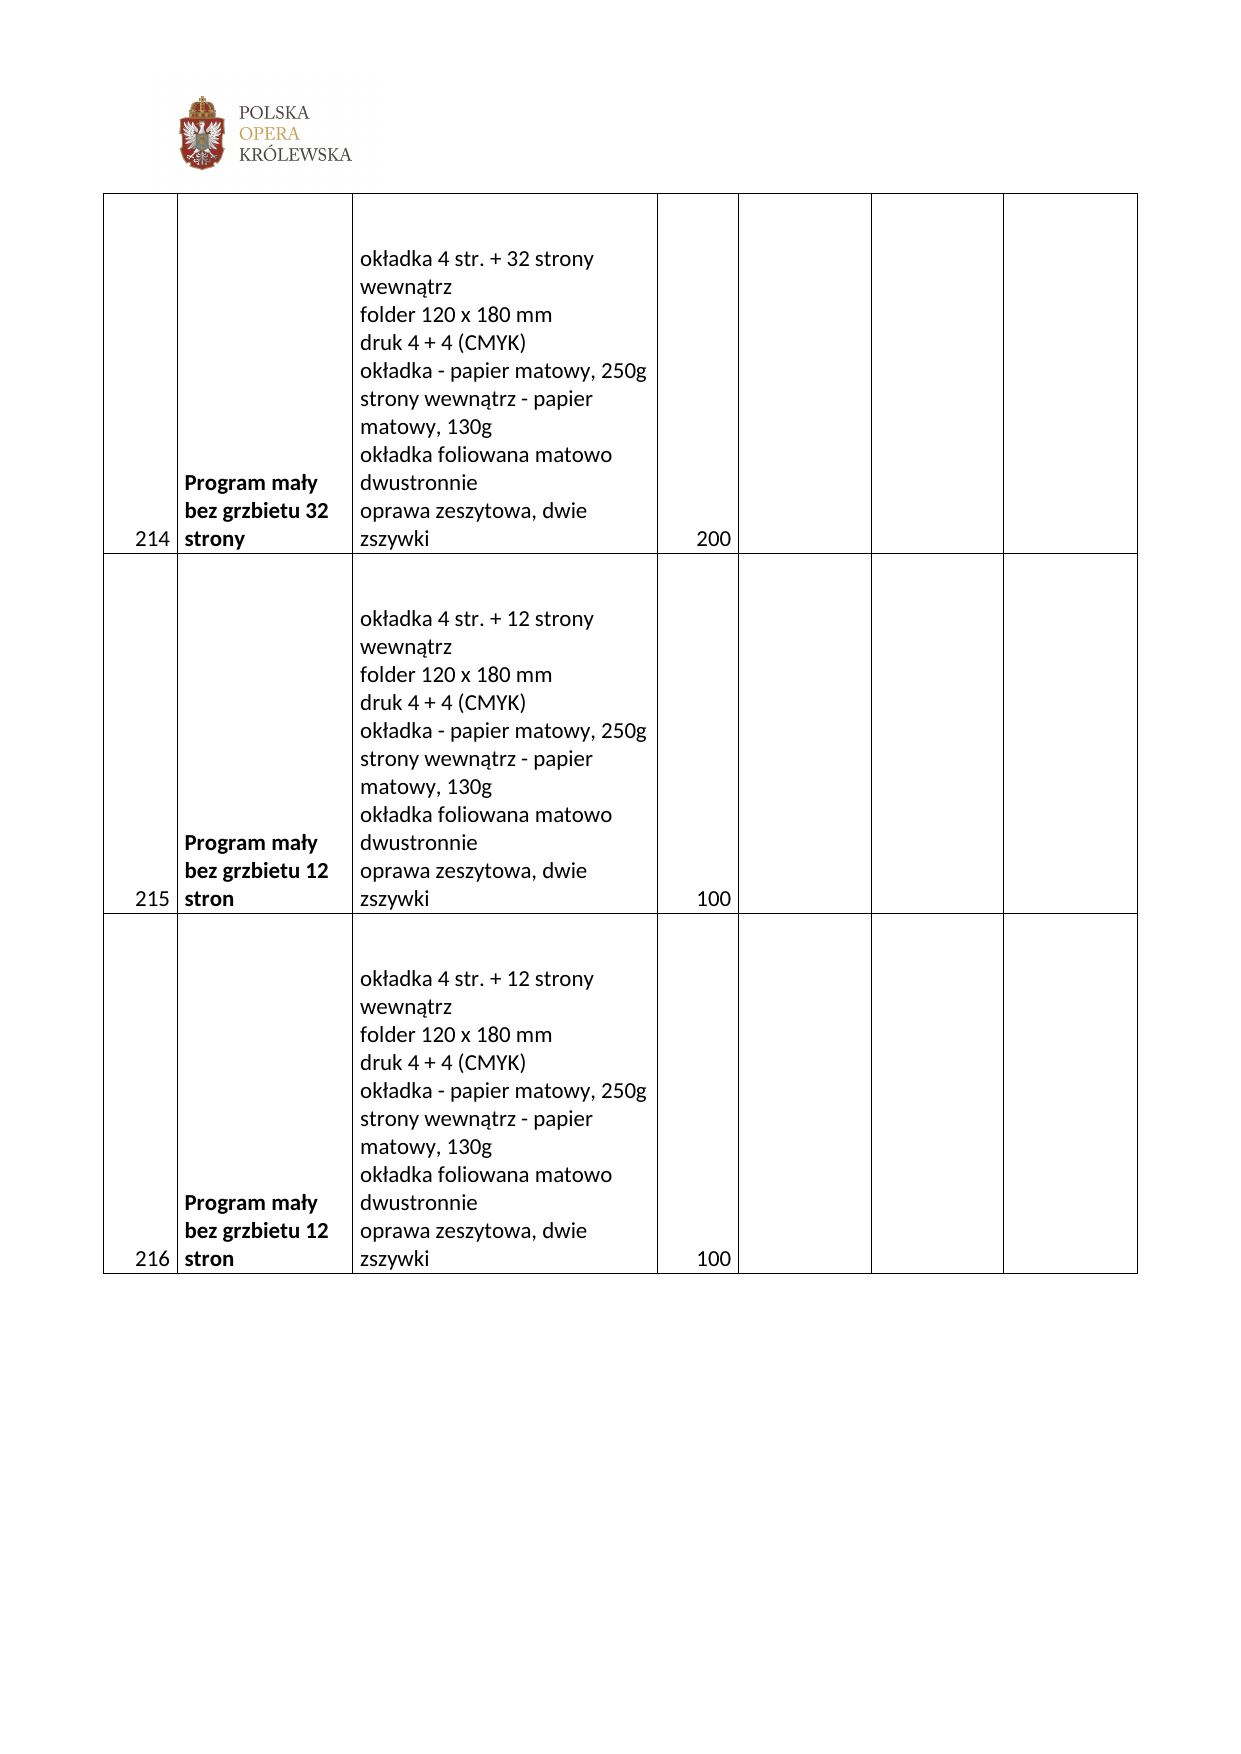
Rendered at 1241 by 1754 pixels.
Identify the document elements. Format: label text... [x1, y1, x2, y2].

table_cell 100 [658, 914, 738, 1272]
table_cell [739, 554, 871, 912]
table_cell [872, 194, 1003, 552]
table_cell [1004, 554, 1137, 912]
table_cell Program mały bez grzbietu 32 strony [178, 194, 352, 552]
table_cell [872, 554, 1003, 912]
table_cell [739, 194, 871, 552]
table_cell Program mały bez grzbietu 12 stron [178, 914, 352, 1272]
table_cell 215 [104, 554, 177, 912]
table_cell [739, 914, 871, 1272]
table_cell [1004, 914, 1137, 1272]
table_cell 100 [658, 554, 738, 912]
table_cell 216 [104, 914, 177, 1272]
table_cell [872, 914, 1003, 1272]
table_cell [1004, 194, 1137, 552]
picture [147, 73, 384, 193]
table_cell Program mały bez grzbietu 12 stron [178, 554, 352, 912]
table_cell 214 [104, 194, 177, 552]
table_cell 200 [658, 194, 738, 552]
